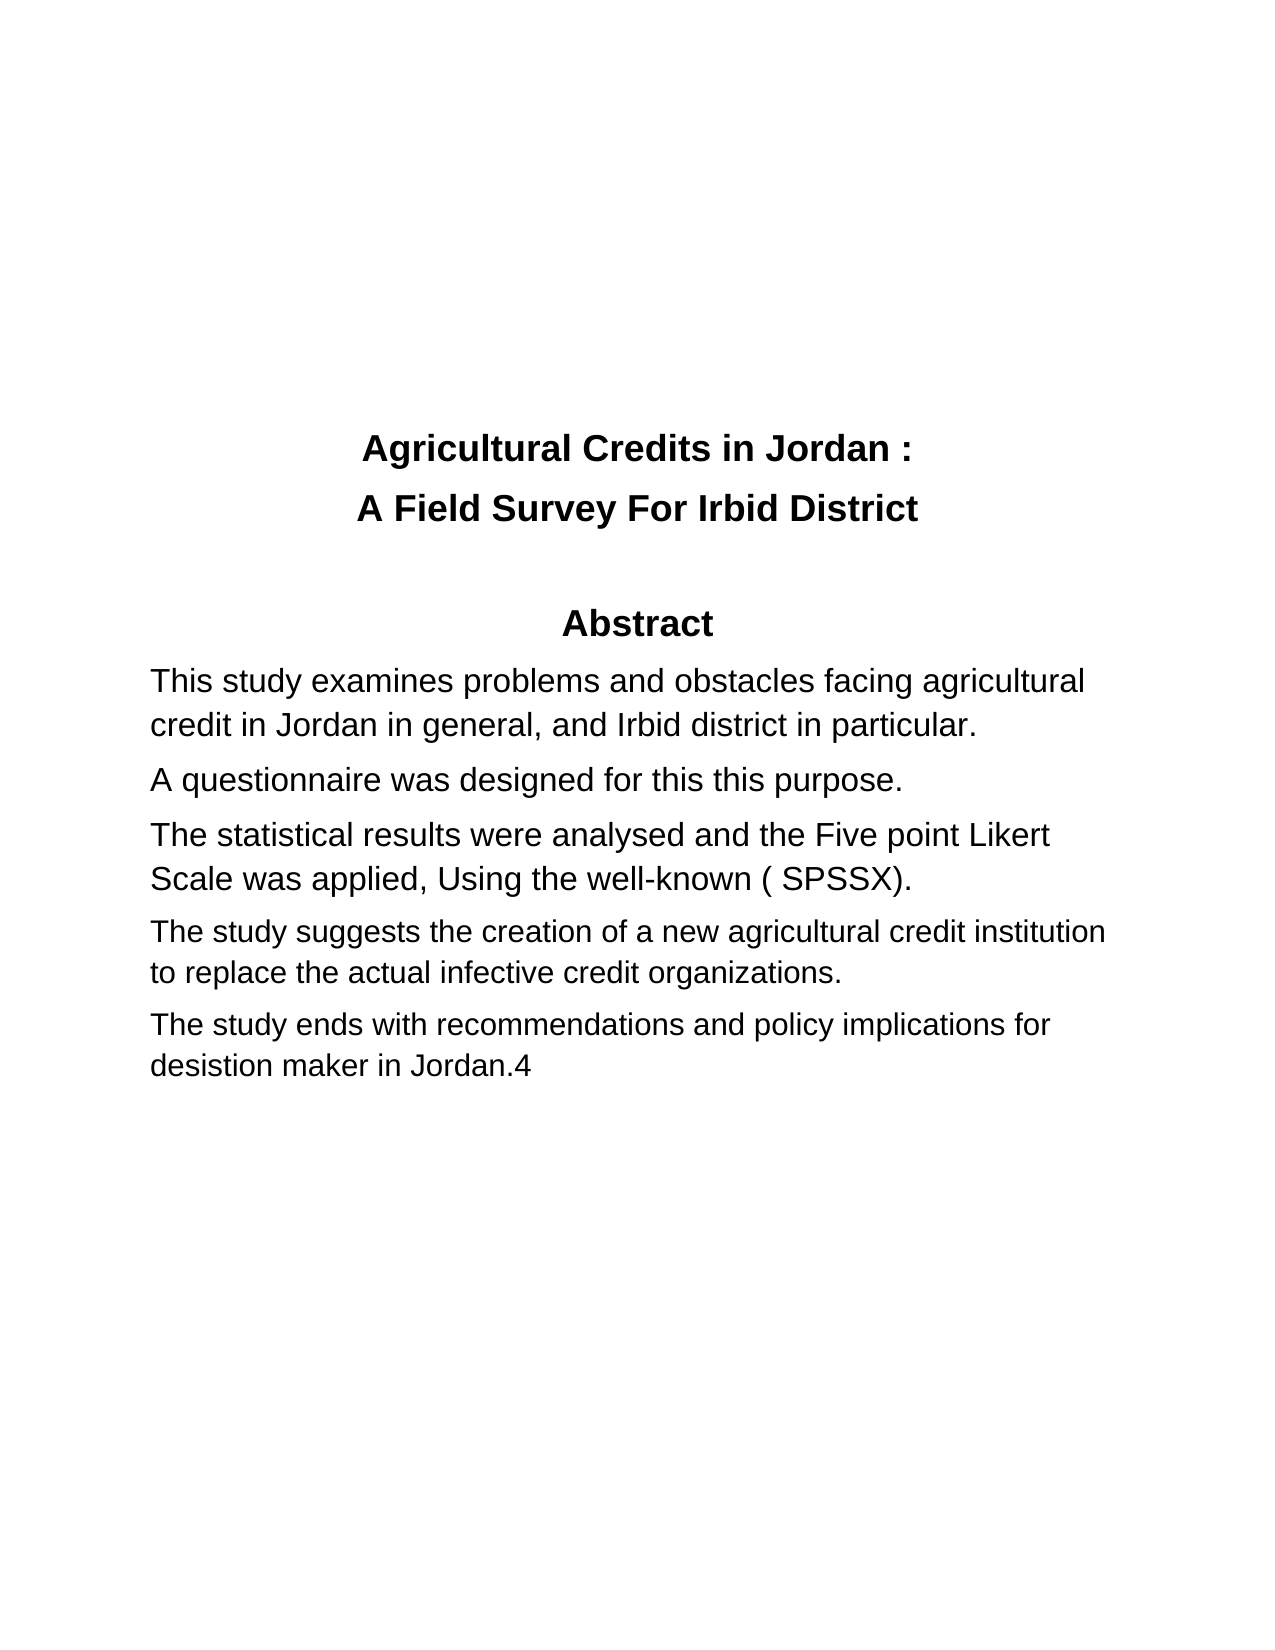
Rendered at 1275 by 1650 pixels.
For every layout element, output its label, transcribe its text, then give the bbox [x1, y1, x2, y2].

text This study examines problems and obstacles facing agricultural credit in Jordan in general, and Irbid district in particular. [150, 661, 1125, 744]
text A questionnaire was designed for this this purpose. [150, 760, 1125, 798]
text Agricultural Credits in Jordan : [150, 427, 1125, 470]
text The statistical results were analysed and the Five point Likert Scale was applied, Using the well-known ( SPSSX). [150, 814, 1125, 897]
text The study suggests the creation of a new agricultural credit institution to replace the actual infective credit organizations. [150, 913, 1125, 991]
text The study ends with recommendations and policy implications for desistion maker in Jordan.4 [150, 1006, 1125, 1083]
text Abstract [150, 601, 1125, 644]
text A Field Survey For Irbid District [150, 487, 1125, 530]
